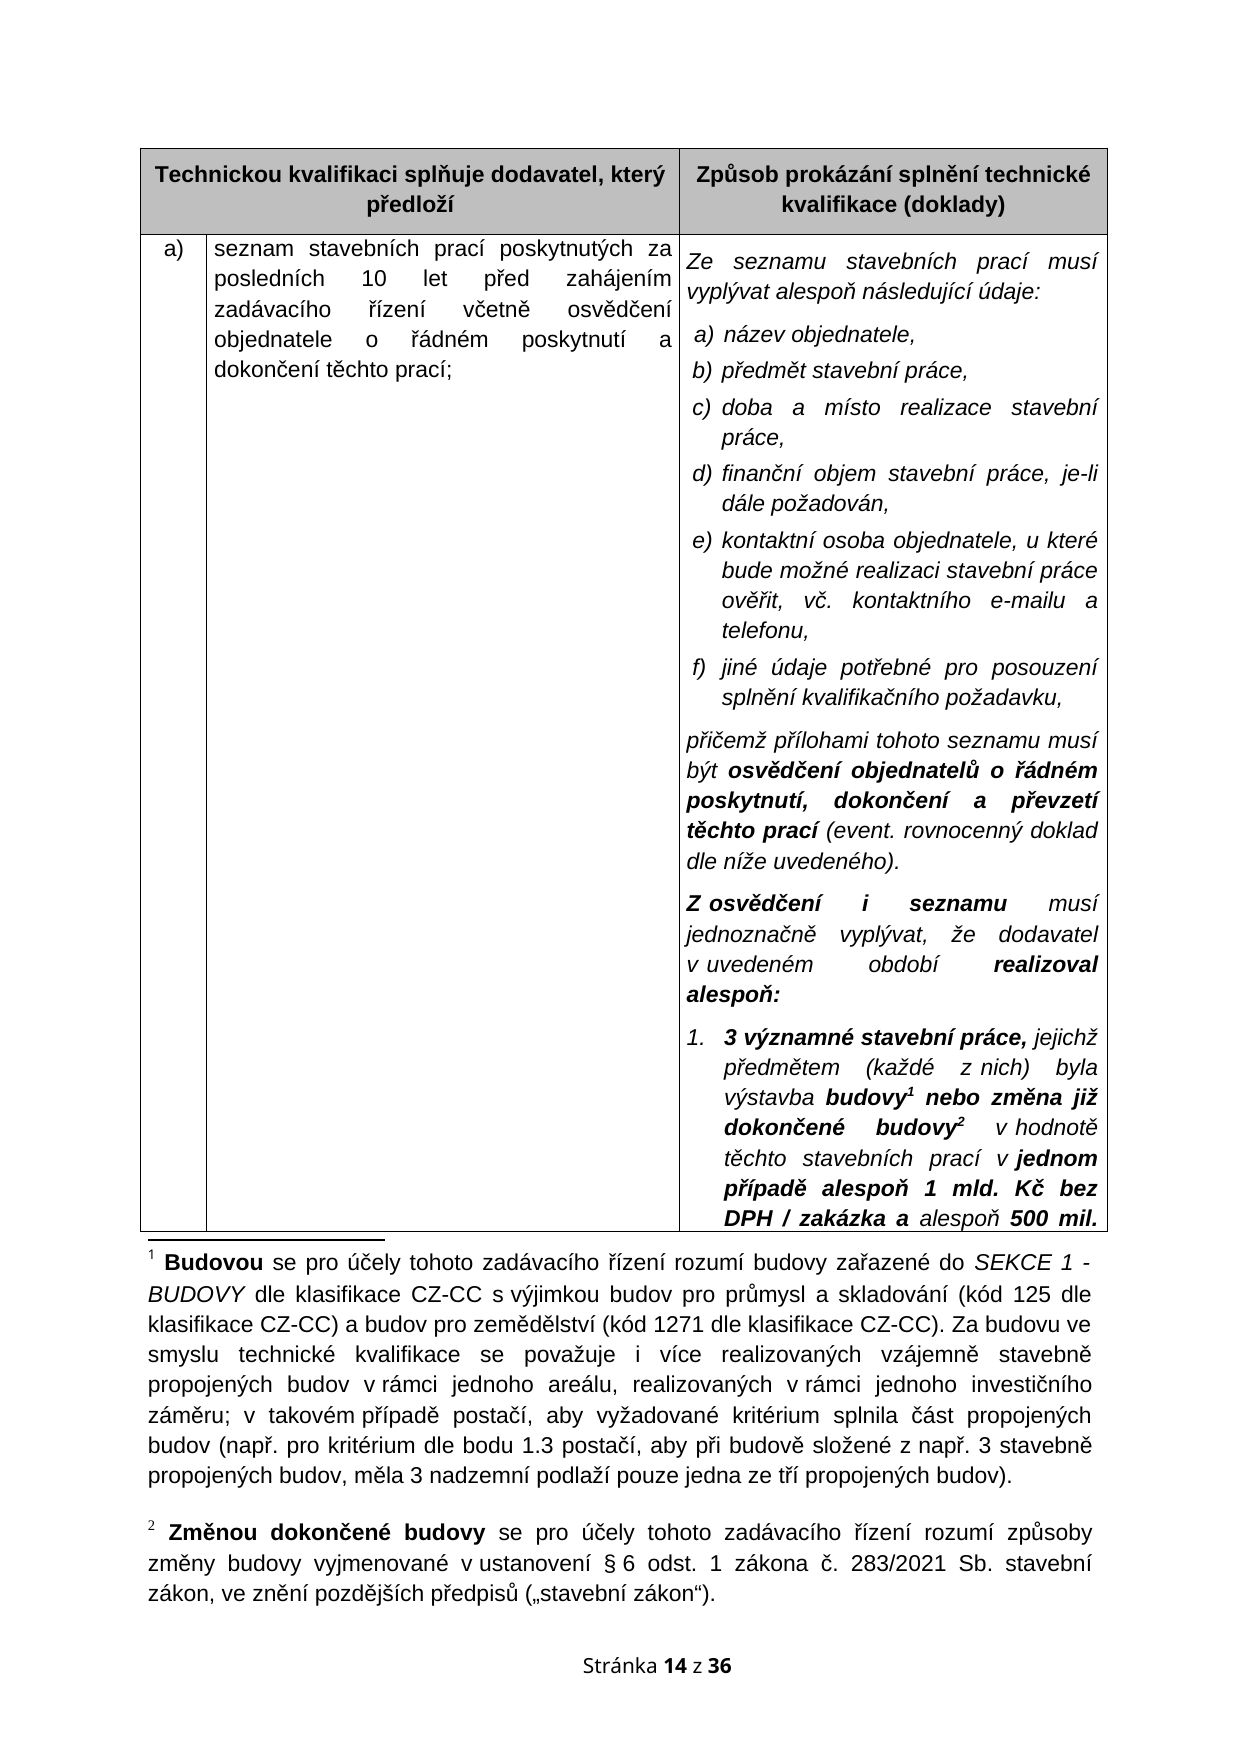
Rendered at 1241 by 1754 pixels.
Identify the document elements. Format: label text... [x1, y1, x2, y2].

table_header Technickou kvalifikaci splňuje dodavatel, který předloží [141, 149, 679, 234]
table_header Způsob prokázání splnění technické kvalifikace (doklady) [680, 149, 1107, 234]
table_cell a) [141, 235, 206, 1231]
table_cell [680, 235, 1107, 1231]
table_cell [207, 235, 679, 1231]
